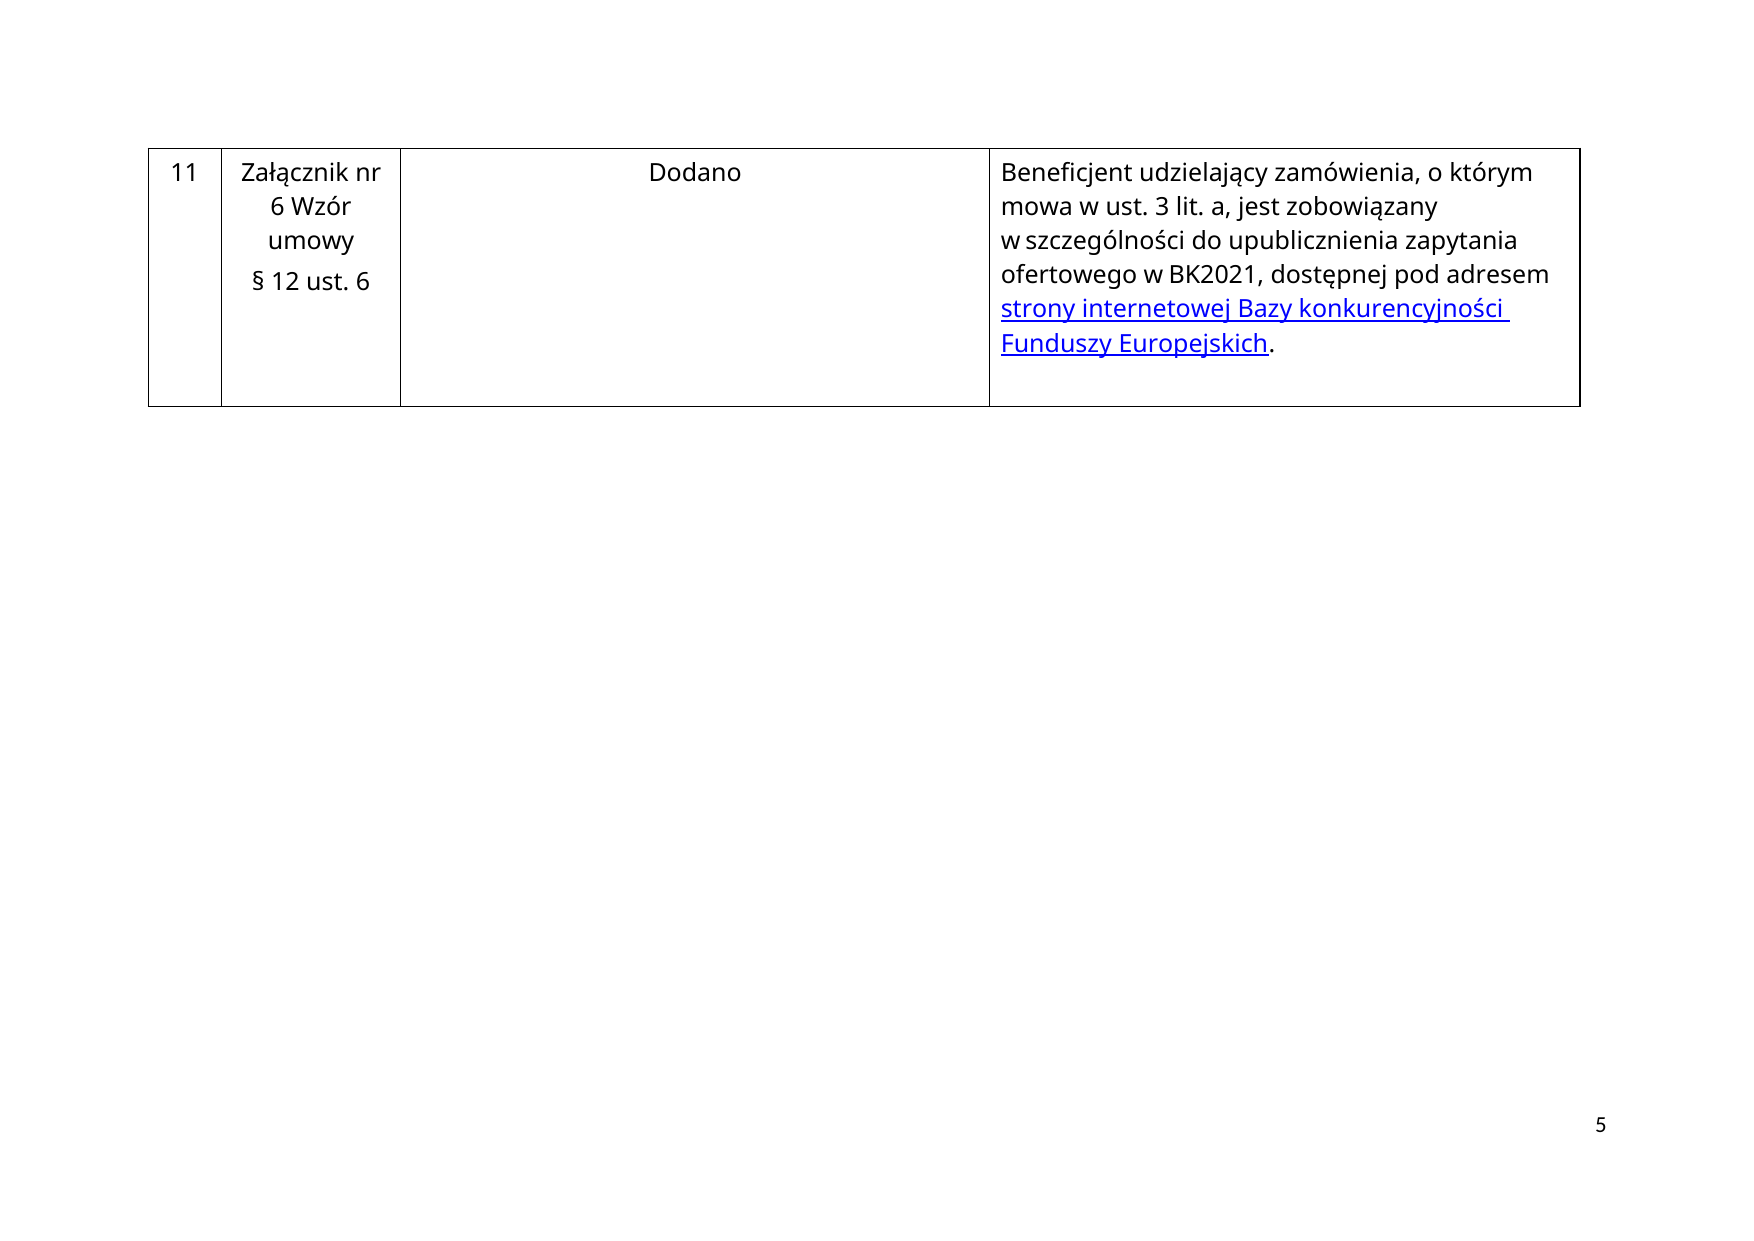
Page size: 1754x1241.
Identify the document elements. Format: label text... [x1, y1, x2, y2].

table_cell Beneficjent udzielający zamówienia, o którym mowa w ust. 3 lit. a, jest zobowiązany w szczególności do upublicznienia zapytania ofertowego w BK2021, dostępnej pod adresem strony internetowej Bazy konkurencyjności Funduszy Europejskich. [990, 149, 1579, 406]
table_cell 11 [149, 149, 221, 406]
table_cell Dodano [401, 149, 989, 406]
table_cell Załącznik nr 6 Wzór umowy § 12 ust. 6 [222, 149, 400, 406]
